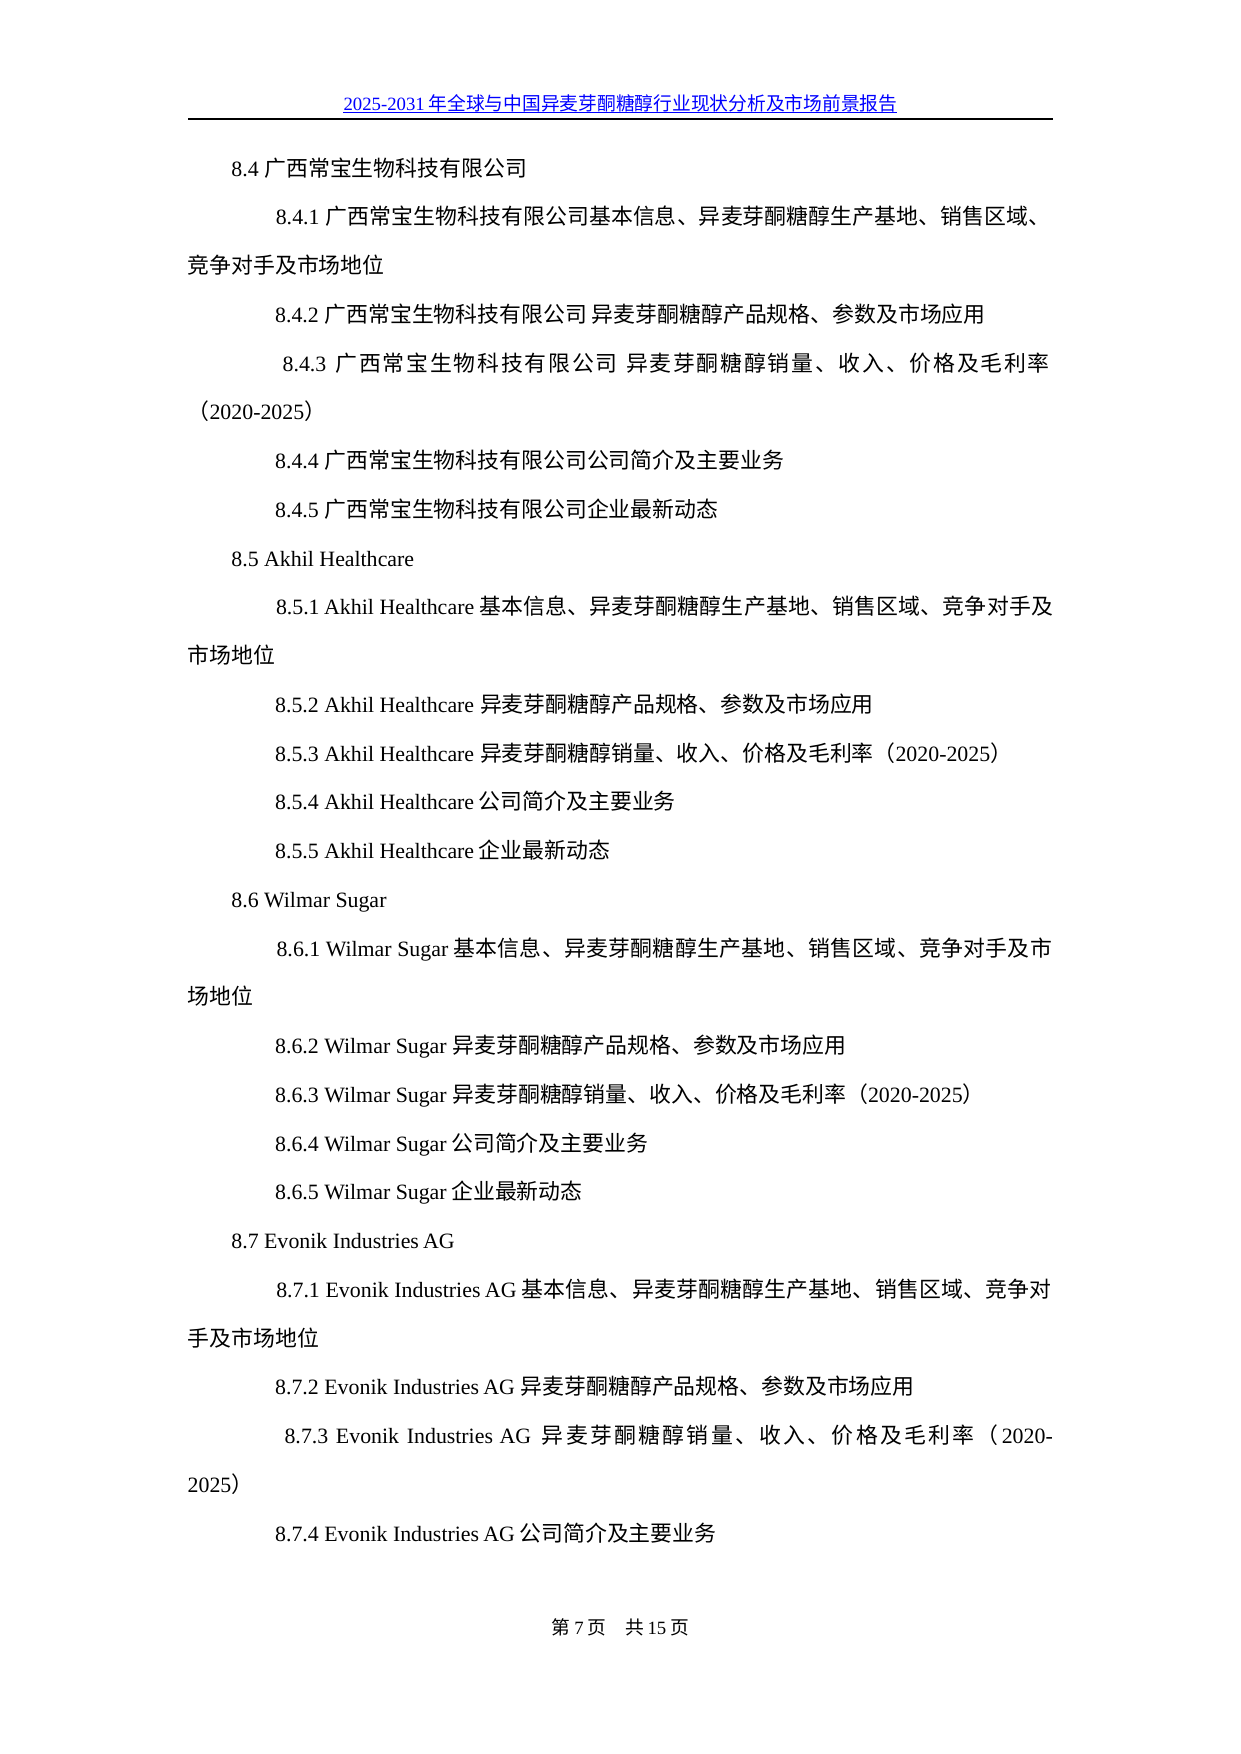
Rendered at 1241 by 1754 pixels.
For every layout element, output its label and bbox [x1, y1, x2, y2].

text [187, 150, 1053, 1548]
